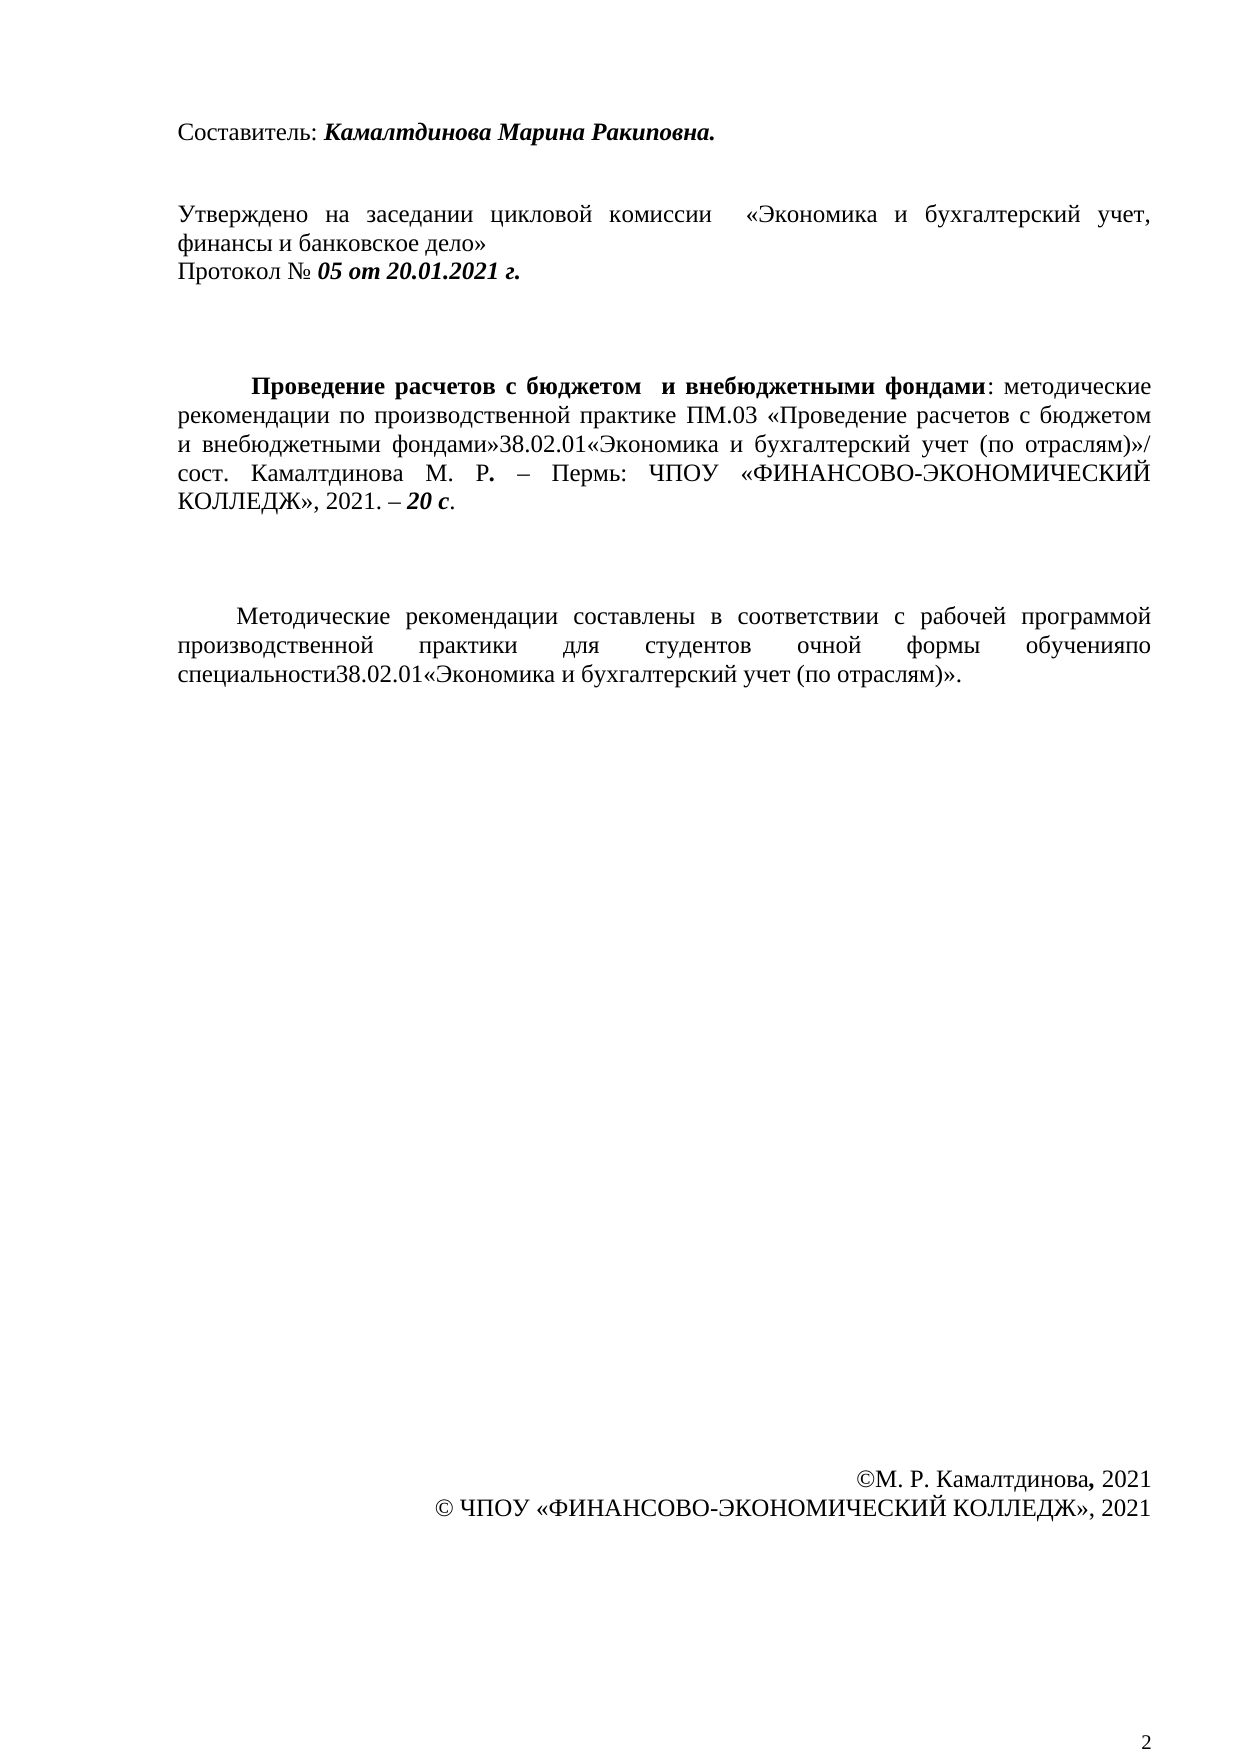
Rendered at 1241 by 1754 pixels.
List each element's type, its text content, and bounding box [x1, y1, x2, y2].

text Проведение расчетов с бюджетом и внебюджетными фондами: методические рекомендации по производственной практике ПМ.03 «Проведение расчетов с бюджетом и внебюджетными фондами»38.02.01«Экономика и бухгалтерский учет (по отраслям)»/ сост. Камалтдинова М. Р. – Пермь: ЧПОУ «ФИНАНСОВО-ЭКОНОМИЧЕСКИЙ КОЛЛЕДЖ», 2021. – 20 с. [177, 371, 1152, 515]
text Составитель: Камалтдинова Марина Ракиповна. [177, 117, 1152, 146]
text © ЧПОУ «ФИНАНСОВО-ЭКОНОМИЧЕСКИЙ КОЛЛЕДЖ», 2021 [177, 1493, 1152, 1521]
text Протокол № 05 от 20.01.2021 г. [177, 256, 1152, 285]
text Методические рекомендации составлены в соответствии с рабочей программой производственной практики для студентов очной формы обученияпо специальности38.02.01«Экономика и бухгалтерский учет (по отраслям)». [177, 601, 1152, 688]
text ©М. Р. Камалтдинова, 2021 [177, 1464, 1152, 1493]
text Утверждено на заседании цикловой комиссии «Экономика и бухгалтерский учет, финансы и банковское дело» [177, 199, 1152, 256]
